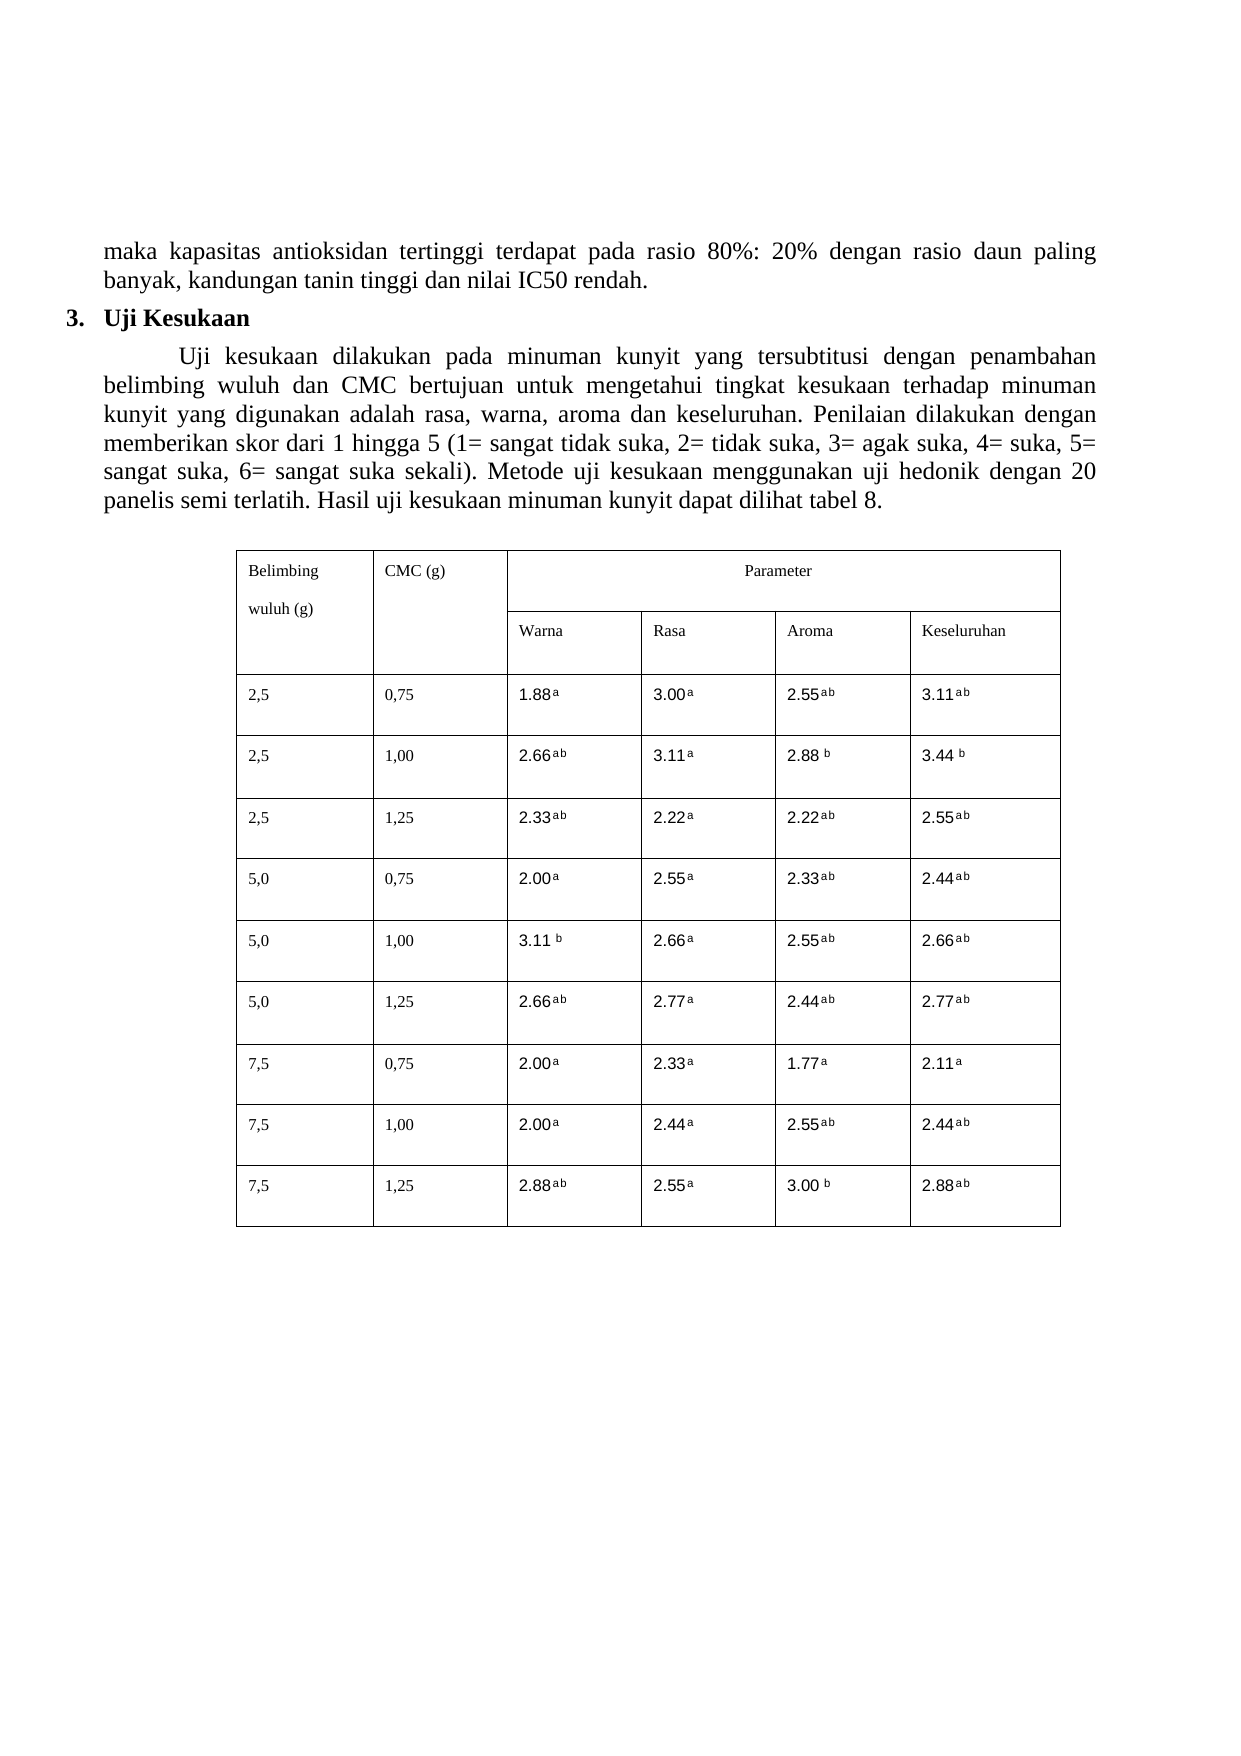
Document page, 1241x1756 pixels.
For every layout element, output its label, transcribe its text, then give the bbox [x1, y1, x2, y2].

table_cell 7,5 [237, 1105, 373, 1165]
table_cell 1,00 [374, 1105, 507, 1165]
table_cell 2.66 ͣ [642, 921, 775, 981]
table_cell 2.77 ͣ ᵇ [911, 982, 1060, 1043]
table_cell 1,25 [374, 799, 507, 858]
table_cell 2,5 [237, 736, 373, 797]
table_cell 2.44 ͣ ᵇ [776, 982, 910, 1043]
table_cell 2.55 ͣ ᵇ [911, 799, 1060, 858]
table_cell 2.66 ͣ ᵇ [508, 736, 641, 797]
table_cell 2.55 ͣ [642, 1166, 775, 1226]
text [103, 236, 1097, 294]
table_cell 2.88 ͣ ᵇ [911, 1166, 1060, 1226]
table_cell 2.00 ͣ [508, 859, 641, 920]
table_cell 3.11 ͣ ᵇ [911, 675, 1060, 735]
table_cell 2.55 ͣ ᵇ [776, 675, 910, 735]
table_cell 1,25 [374, 982, 507, 1043]
list Uji Kesukaan [66, 303, 1097, 332]
table_cell 1.77 ͣ [776, 1045, 910, 1104]
table_cell 2.22 ͣ ᵇ [776, 799, 910, 858]
table_cell 5,0 [237, 982, 373, 1043]
table_cell 2.33 ͣ ᵇ [508, 799, 641, 858]
table_cell 1.88 ͣ [508, 675, 641, 735]
table_cell 2.11 ͣ [911, 1045, 1060, 1104]
table_cell 1,25 [374, 1166, 507, 1226]
table_cell 7,5 [237, 1045, 373, 1104]
table_cell 3.44 ᵇ [911, 736, 1060, 797]
table_header CMC (g) [374, 551, 507, 674]
table_cell Rasa [642, 612, 775, 674]
table_cell 2.88 ᵇ [776, 736, 910, 797]
table_cell 3.00 ᵇ [776, 1166, 910, 1226]
table_cell 0,75 [374, 1045, 507, 1104]
table_header Belimbing wuluh (g) [237, 551, 373, 674]
table_cell 0,75 [374, 859, 507, 920]
table_cell 3.00 ͣ [642, 675, 775, 735]
table_cell 1,00 [374, 921, 507, 981]
table_cell 2,5 [237, 799, 373, 858]
table_cell 3.11 ͣ [642, 736, 775, 797]
table_cell 2.77 ͣ [642, 982, 775, 1043]
table_cell 2.66 ͣ ᵇ [508, 982, 641, 1043]
table_cell 2.66 ͣ ᵇ [911, 921, 1060, 981]
table_cell 2.33 ͣ ᵇ [776, 859, 910, 920]
table_cell 2.55 ͣ ᵇ [776, 921, 910, 981]
table_header Parameter [508, 551, 1060, 611]
table_cell 2.44 ͣ [642, 1105, 775, 1165]
table_cell Keseluruhan [911, 612, 1060, 674]
table_cell 2.55 ͣ ᵇ [776, 1105, 910, 1165]
table_cell Warna [508, 612, 641, 674]
table_cell 5,0 [237, 921, 373, 981]
table_cell 0,75 [374, 675, 507, 735]
table_cell 2.22 ͣ [642, 799, 775, 858]
table_cell 2.33 ͣ [642, 1045, 775, 1104]
text Uji kesukaan dilakukan pada minuman kunyit yang tersubtitusi dengan penambahan belimbing wuluh dan CMC bertujuan untuk mengetahui tingkat kesukaan terhadap minuman kunyit yang digunakan adalah rasa, warna, aroma dan keseluruhan. Penilaian dilakukan dengan memberikan skor dari 1 hingga 5 (1= sangat tidak suka, 2= tidak suka, 3= agak suka, 4= suka, 5= sangat suka, 6= sangat suka sekali). Metode uji kesukaan menggunakan uji hedonik dengan 20 panelis semi terlatih. Hasil uji kesukaan minuman kunyit dapat dilihat tabel 8. [103, 341, 1097, 514]
table_cell 2.55 ͣ [642, 859, 775, 920]
table_cell 5,0 [237, 859, 373, 920]
table_cell 1,00 [374, 736, 507, 797]
table_cell 2.44 ͣ ᵇ [911, 859, 1060, 920]
table_cell 3.11 ᵇ [508, 921, 641, 981]
table_cell 7,5 [237, 1166, 373, 1226]
table_cell 2.88 ͣ ᵇ [508, 1166, 641, 1226]
table_cell Aroma [776, 612, 910, 674]
table_cell 2.44 ͣ ᵇ [911, 1105, 1060, 1165]
table_cell 2.00 ͣ [508, 1045, 641, 1104]
table_cell 2.00 ͣ [508, 1105, 641, 1165]
table_cell 2,5 [237, 675, 373, 735]
